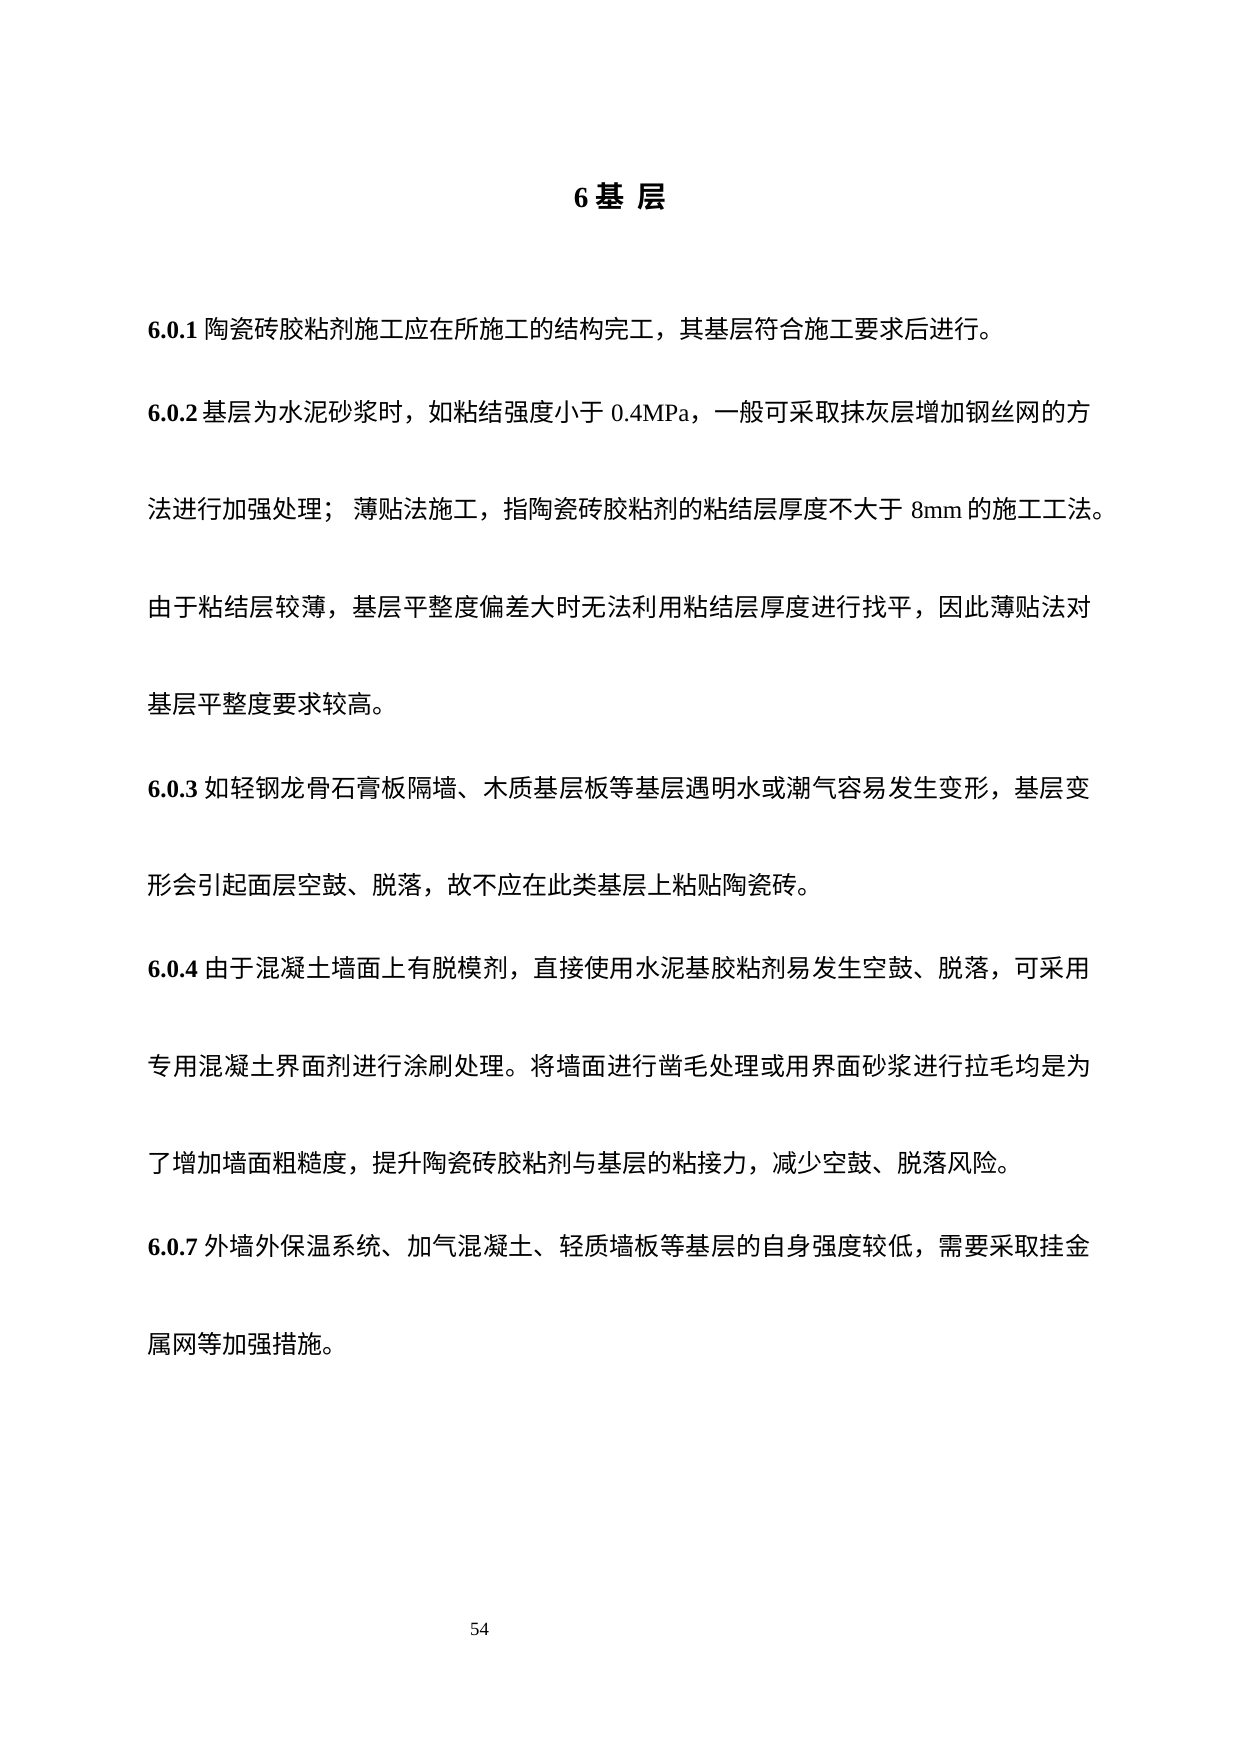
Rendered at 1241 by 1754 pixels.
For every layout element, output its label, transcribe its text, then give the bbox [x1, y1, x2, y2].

text 6.0.1 陶瓷砖胶粘剂施工应在所施工的结构完工，其基层符合施工要求后进行。 [148, 295, 1093, 360]
text 6.0.3 如轻钢龙骨石膏板隔墙、木质基层板等基层遇明水或潮气容易发生变形，基层变形会引起面层空鼓、脱落，故不应在此类基层上粘贴陶瓷砖。 [148, 754, 1093, 916]
subtitle 6 基 层 [148, 162, 1093, 227]
text 6.0.2基层为水泥砂浆时，如粘结强度小于0.4MPa，一般可采取抹灰层增加钢丝网的方法进行加强处理； 薄贴法施工，指陶瓷砖胶粘剂的粘结层厚度不大于8mm的施工工法。由于粘结层较薄，基层平整度偏差大时无法利用粘结层厚度进行找平，因此薄贴法对基层平整度要求较高。 [148, 378, 1093, 736]
text 6.0.7 外墙外保温系统、加气混凝土、轻质墙板等基层的自身强度较低，需要采取挂金属网等加强措施。 [148, 1212, 1093, 1375]
text 6.0.4 由于混凝土墙面上有脱模剂，直接使用水泥基胶粘剂易发生空鼓、脱落，可采用专用混凝土界面剂进行涂刷处理。将墙面进行凿毛处理或用界面砂浆进行拉毛均是为了增加墙面粗糙度，提升陶瓷砖胶粘剂与基层的粘接力，减少空鼓、脱落风险。 [148, 934, 1093, 1194]
